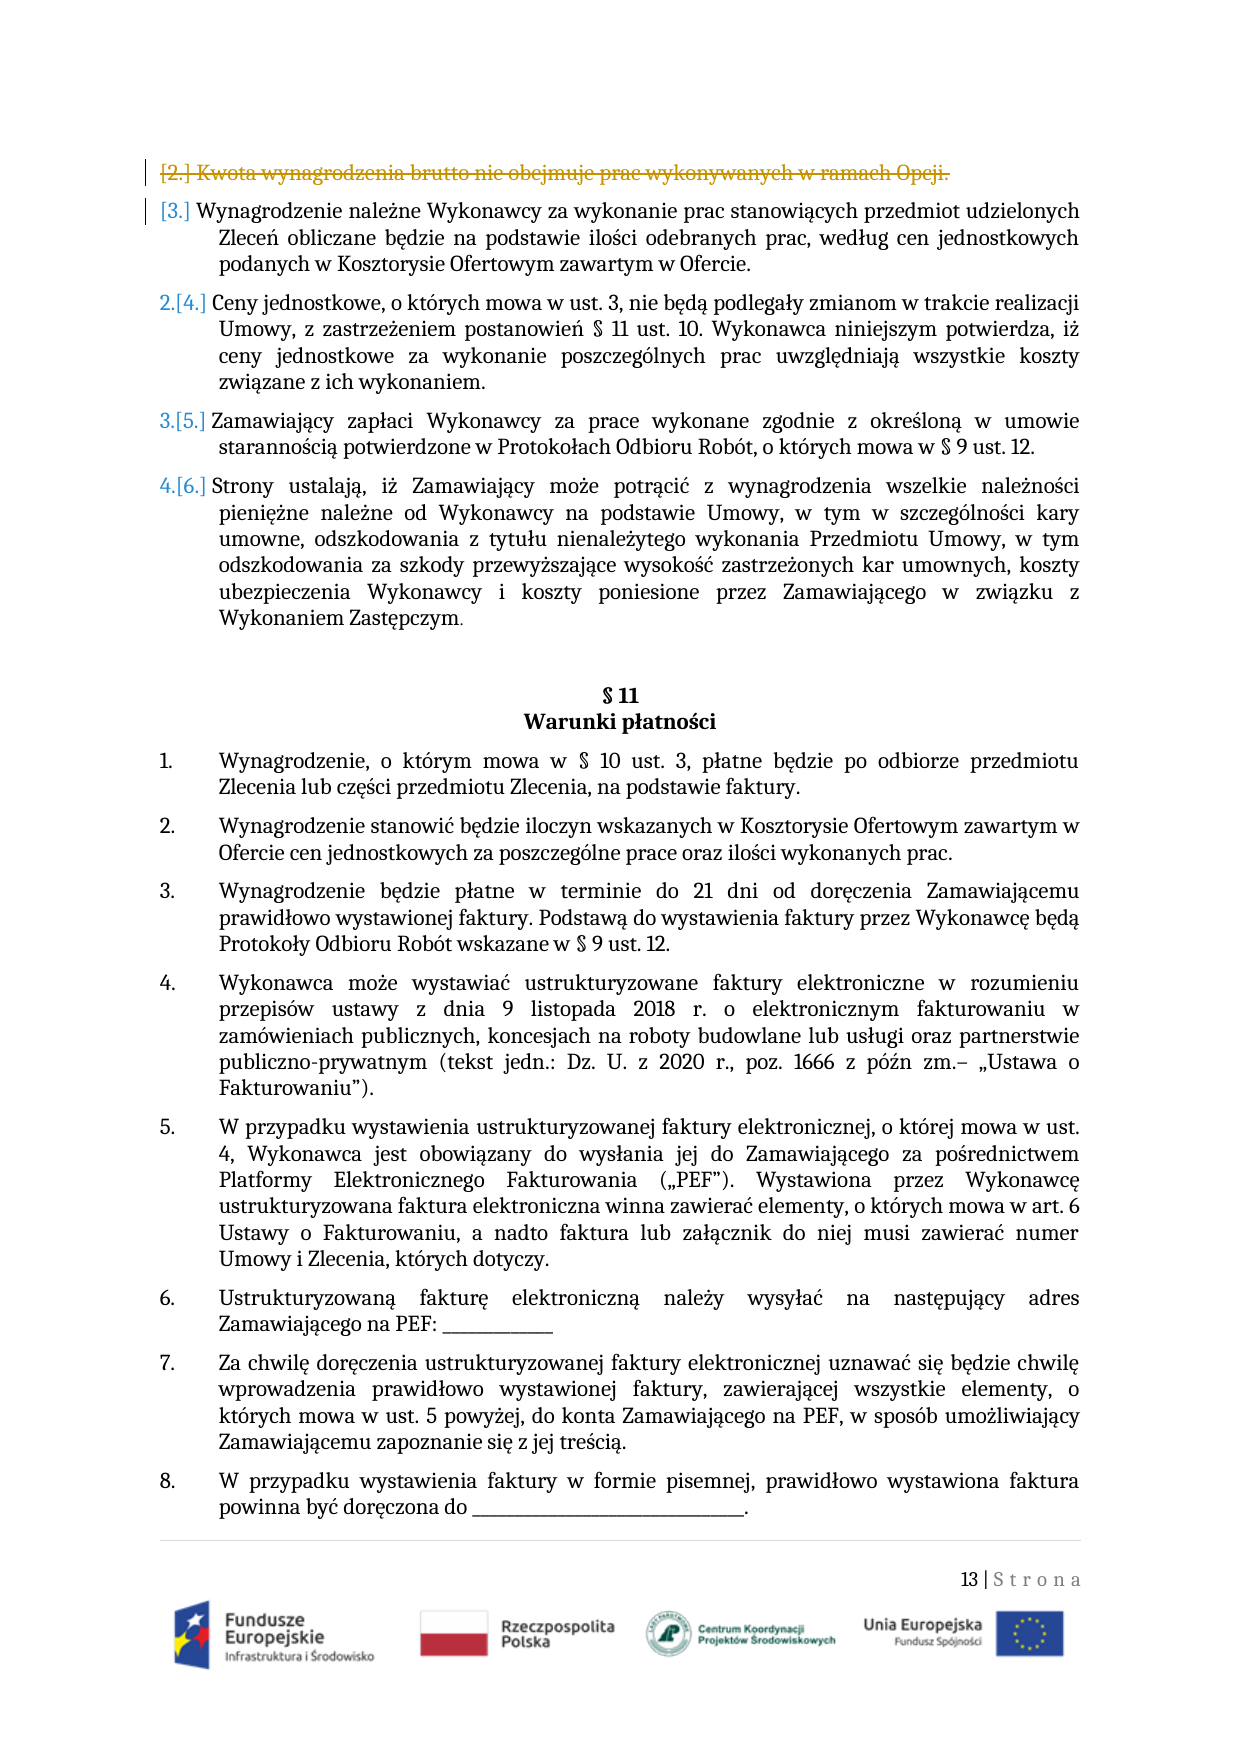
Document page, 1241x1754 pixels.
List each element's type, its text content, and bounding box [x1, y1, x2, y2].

picture [159, 1591, 1081, 1681]
text § 11 Warunki płatności [159, 682, 1081, 735]
list Strony ustalają, iż Zamawiający może potrącić z wynagrodzenia wszelkie należności pieniężne należne od Wykonawcy na podstawie Umowy, w tym w szczególności kary umowne, odszkodowania z tytułu nienależytego wykonania Przedmiotu Umowy, w tym odszkodowania za szkody przewyższające wysokość zastrzeżonych kar umownych, koszty ubezpieczenia Wykonawcy i koszty poniesione przez Zamawiającego w związku z Wykonaniem Zastępczym. [159, 473, 1081, 631]
list Wykonawca może wystawiać ustrukturyzowane faktury elektroniczne w rozumieniu przepisów ustawy z dnia 9 listopada 2018 r. o elektronicznym fakturowaniu w zamówieniach publicznych, koncesjach na roboty budowlane lub usługi oraz partnerstwie publiczno-prywatnym (tekst jedn.: Dz. U. z 2020 r., poz. 1666 z późn zm.– „Ustawa o Fakturowaniu”). [159, 970, 1081, 1101]
list W przypadku wystawienia faktury w formie pisemnej, prawidłowo wystawiona faktura powinna być doręczona do ________________________________. [159, 1468, 1081, 1520]
list Zamawiający zapłaci Wykonawcy za prace wykonane zgodnie z określoną w umowie starannością potwierdzone w Protokołach Odbioru Robót, o których mowa w § 9 ust. 12. [159, 408, 1081, 461]
list Ustrukturyzowaną fakturę elektroniczną należy wysyłać na następujący adres Zamawiającego na PEF: _____________ [159, 1284, 1081, 1337]
list Wynagrodzenie będzie płatne w terminie do 21 dni od doręczenia Zamawiającemu prawidłowo wystawionej faktury. Podstawą do wystawienia faktury przez Wykonawcę będą Protokoły Odbioru Robót wskazane w § 9 ust. 12. [159, 878, 1081, 957]
list Wynagrodzenie należne Wykonawcy za wykonanie prac stanowiących przedmiot udzielonych Zleceń obliczane będzie na podstawie ilości odebranych prac, według cen jednostkowych podanych w Kosztorysie Ofertowym zawartym w Ofercie. [159, 198, 1081, 277]
list Ceny jednostkowe, o których mowa w ust. 3, nie będą podlegały zmianom w trakcie realizacji Umowy, z zastrzeżeniem postanowień § 11 ust. 10. Wykonawca niniejszym potwierdza, iż ceny jednostkowe za wykonanie poszczególnych prac uwzględniają wszystkie koszty związane z ich wykonaniem. [159, 290, 1081, 395]
list Za chwilę doręczenia ustrukturyzowanej faktury elektronicznej uznawać się będzie chwilę wprowadzenia prawidłowo wystawionej faktury, zawierającej wszystkie elementy, o których mowa w ust. 5 powyżej, do konta Zamawiającego na PEF, w sposób umożliwiający Zamawiającemu zapoznanie się z jej treścią. [159, 1350, 1081, 1455]
list W przypadku wystawienia ustrukturyzowanej faktury elektronicznej, o której mowa w ust. 4, Wykonawca jest obowiązany do wysłania jej do Zamawiającego za pośrednictwem Platformy Elektronicznego Fakturowania („PEF”). Wystawiona przez Wykonawcę ustrukturyzowana faktura elektroniczna winna zawierać elementy, o których mowa w art. 6 Ustawy o Fakturowaniu, a nadto faktura lub załącznik do niej musi zawierać numer Umowy i Zlecenia, których dotyczy. [159, 1114, 1081, 1272]
list Wynagrodzenie, o którym mowa w § 10 ust. 3, płatne będzie po odbiorze przedmiotu Zlecenia lub części przedmiotu Zlecenia, na podstawie faktury. [159, 748, 1081, 800]
list Wynagrodzenie stanowić będzie iloczyn wskazanych w Kosztorysie Ofertowym zawartym w Ofercie cen jednostkowych za poszczególne prace oraz ilości wykonanych prac. [159, 813, 1081, 866]
